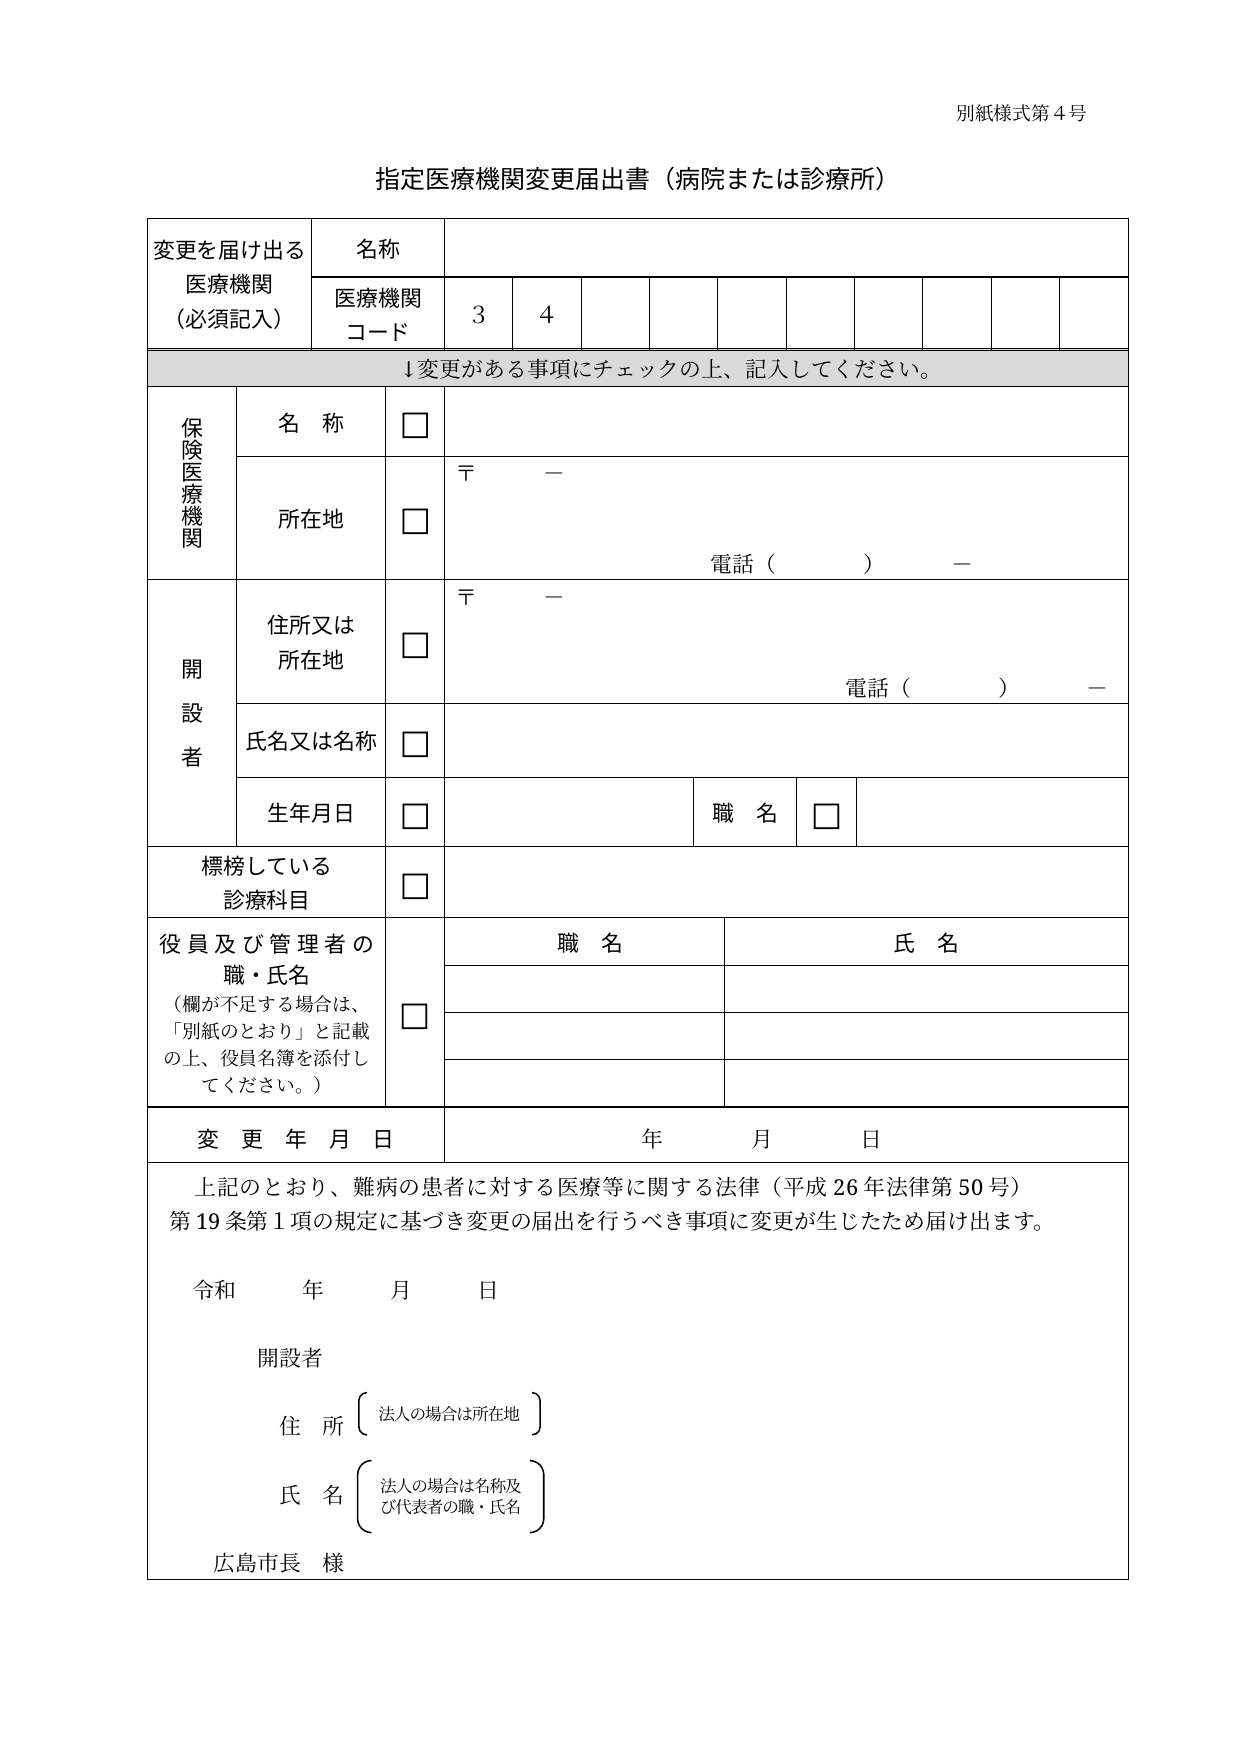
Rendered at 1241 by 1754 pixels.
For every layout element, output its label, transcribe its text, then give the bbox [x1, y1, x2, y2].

table_cell 医療機関 コード [312, 278, 444, 348]
table_cell [445, 1060, 724, 1106]
table_cell □ [386, 580, 444, 703]
table_cell 生年月日 [237, 778, 385, 846]
table_cell ３ [445, 278, 512, 348]
table_cell 氏名又は名称 [237, 704, 385, 777]
table_cell [718, 278, 786, 348]
table_cell □ [386, 847, 444, 917]
table_cell [1060, 278, 1128, 348]
table_cell [445, 778, 693, 846]
table_cell □ [386, 918, 444, 1106]
table_cell [445, 387, 1128, 456]
table_cell □ [797, 778, 856, 846]
table_cell 職 名 [694, 778, 796, 846]
table_cell [855, 278, 922, 348]
table_cell [725, 1060, 1128, 1106]
table_cell [445, 219, 1128, 276]
table_cell 上記のとおり、難病の患者に対する医療等に関する法律（平成26年法律第50号） 第19条第１項の規定に基づき変更の届出を行うべき事項に変更が生じたため届け出ます。 令和 年 月 日 開設者 住 所 氏 名 広島市長 様 [148, 1163, 1128, 1579]
table_cell 所在地 [237, 457, 385, 579]
table_cell 変更を届け出る 医療機関 （必須記入） [148, 219, 311, 348]
table_cell [725, 1013, 1128, 1059]
table_cell [787, 278, 854, 348]
table_cell [445, 704, 1128, 777]
table_header 指定医療機関変更届出書（病院または診療所） [148, 160, 1128, 218]
table_cell [650, 278, 717, 348]
table_cell 名称 [312, 219, 444, 276]
table_cell [857, 778, 1128, 846]
table_cell 名 称 [237, 387, 385, 456]
table_cell [445, 966, 724, 1012]
table_cell 〒 － 電話（ ） － [445, 457, 1128, 579]
table_cell □ [386, 704, 444, 777]
table_cell 年 月 日 [445, 1108, 1128, 1162]
table_cell [445, 1013, 724, 1059]
table_cell 〒 － 電話（ ） － [445, 580, 1128, 703]
table_cell 氏 名 [725, 918, 1128, 964]
table_cell [923, 278, 991, 348]
table_cell ４ [513, 278, 581, 348]
table_cell [582, 278, 649, 348]
table_cell 役員及び管理者の 職・氏名 （欄が不足する場合は、「別紙のとおり」と記載の上、役員名簿を添付してください。） [148, 918, 385, 1106]
table_cell [725, 966, 1128, 1012]
table_cell □ [386, 387, 444, 456]
table_cell 開 設 者 [148, 580, 236, 846]
table_cell [445, 847, 1128, 917]
table_cell 職 名 [445, 918, 724, 964]
table_cell 変 更 年 月 日 [148, 1108, 444, 1162]
table_cell 住所又は 所在地 [237, 580, 385, 703]
table_cell □ [386, 778, 444, 846]
table_cell [992, 278, 1059, 348]
table_cell ↓変更がある事項にチェックの上、記入してください。 [148, 351, 1128, 386]
table_cell 標榜している 診療科目 [148, 847, 385, 917]
table_cell □ [386, 457, 444, 579]
table_cell 保険医療機関 [148, 387, 236, 579]
